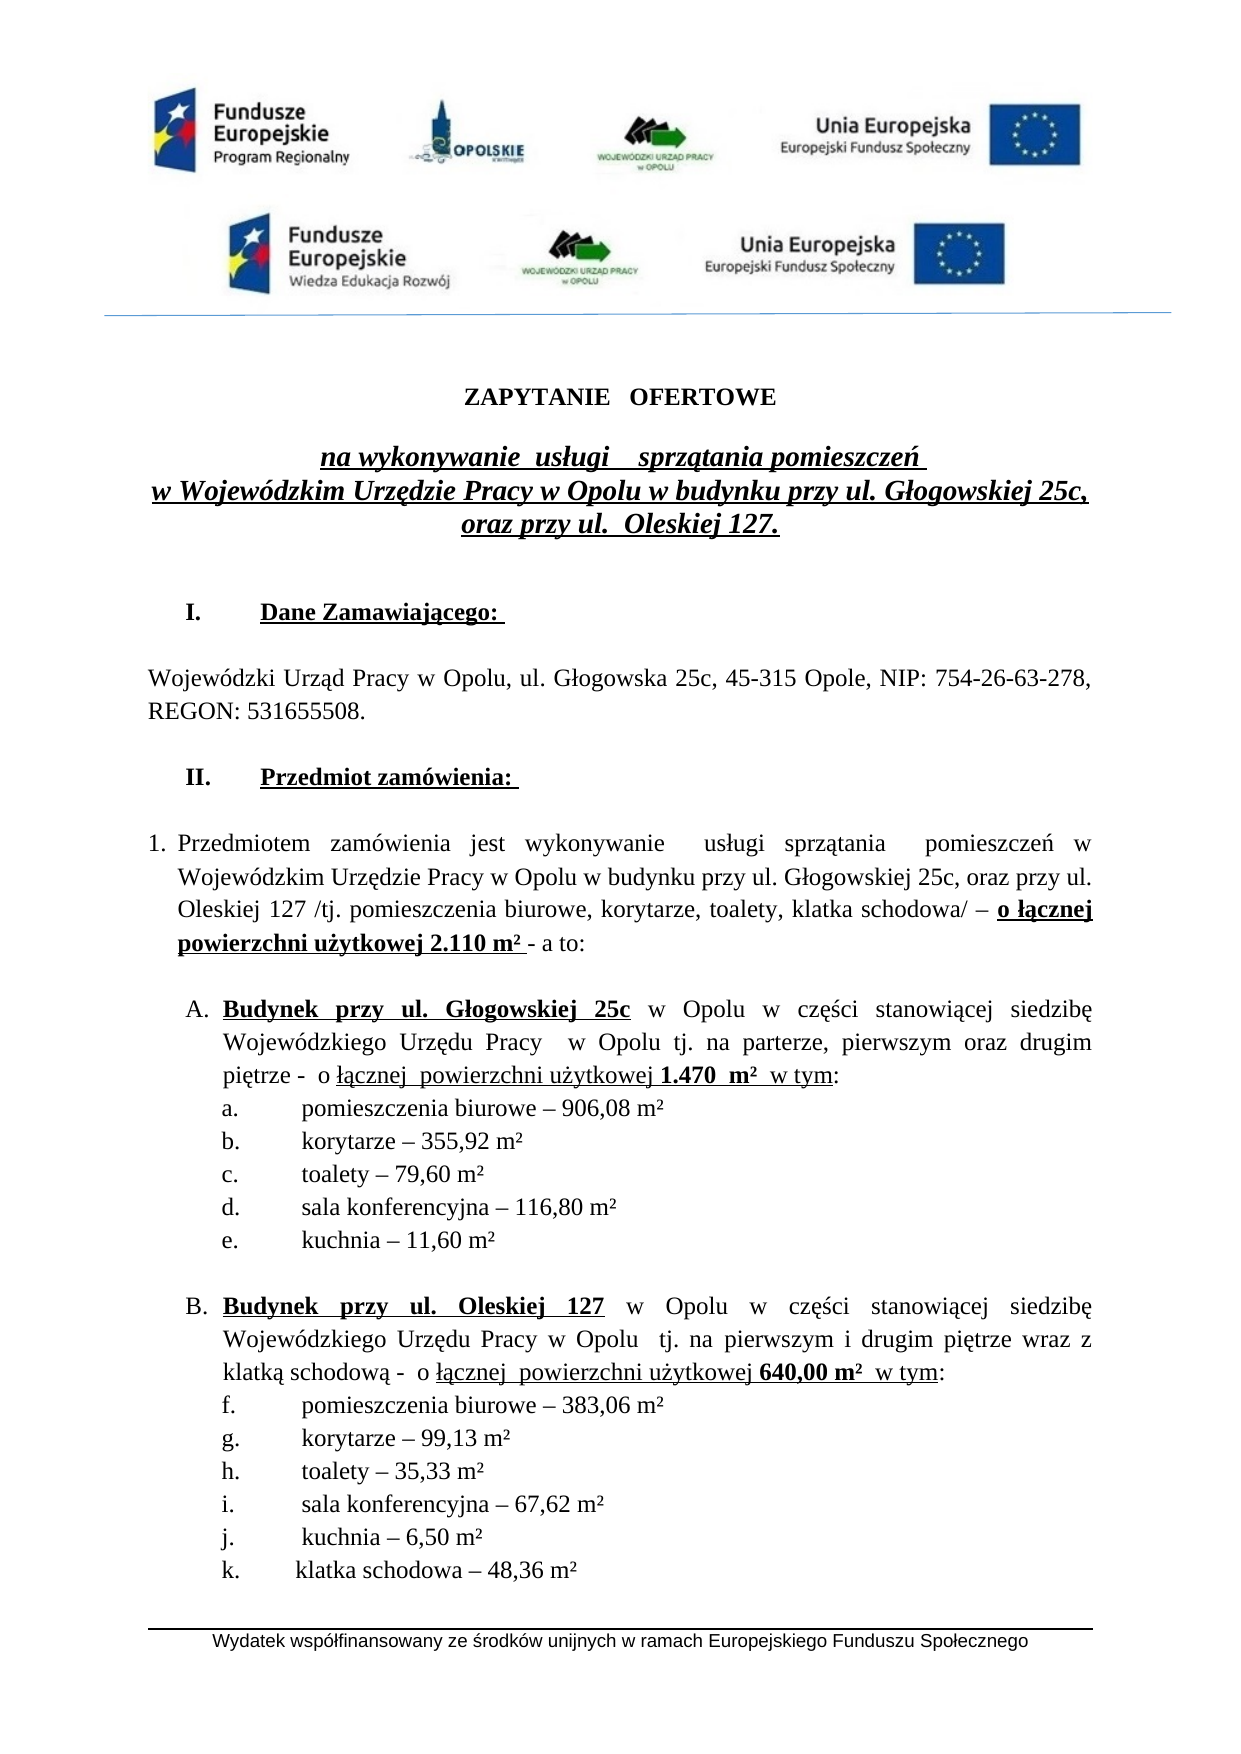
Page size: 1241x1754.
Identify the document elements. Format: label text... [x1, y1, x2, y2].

list kuchnia – 6,50 m² [221, 1522, 1093, 1551]
list kuchnia – 11,60 m² [221, 1225, 1093, 1253]
list klatka schodowa – 48,36 m² [221, 1555, 1093, 1584]
list toalety – 79,60 m² [221, 1159, 1093, 1187]
picture [147, 73, 1093, 314]
list sala konferencyjna – 67,62 m² [221, 1489, 1093, 1518]
list korytarze – 355,92 m² [221, 1126, 1093, 1154]
picture [147, 314, 1093, 325]
list Przedmiot zamówienia: [185, 762, 1093, 791]
list Budynek przy ul. Głogowskiej 25c w Opolu w części stanowiącej siedzibę Wojewódzkiego Urzędu Pracy w Opolu tj. na parterze, pierwszym oraz drugim piętrze - o łącznej powierzchni użytkowej 1.470 m² w tym: [185, 994, 1093, 1088]
text ZAPYTANIE OFERTOWE [148, 382, 1093, 411]
list Dane Zamawiającego: [185, 597, 1093, 626]
list pomieszczenia biurowe – 906,08 m² [221, 1093, 1093, 1121]
list pomieszczenia biurowe – 383,06 m² [221, 1390, 1093, 1419]
list sala konferencyjna – 116,80 m² [221, 1192, 1093, 1221]
text w Wojewódzkim Urzędzie Pracy w Opolu w budynku przy ul. Głogowskiej 25c, oraz przy ul. Oleskiej 127. [148, 473, 1093, 540]
list Przedmiotem zamówienia jest wykonywanie usługi sprzątania pomieszczeń w Wojewódzkim Urzędzie Pracy w Opolu w budynku przy ul. Głogowskiej 25c, oraz przy ul. Oleskiej 127 /tj. pomieszczenia biurowe, korytarze, toalety, klatka schodowa/ – o łącznej powierzchni użytkowej 2.110 m² - a to: [148, 828, 1093, 956]
text Wojewódzki Urząd Pracy w Opolu, ul. Głogowska 25c, 45-315 Opole, NIP: 754-26-63-278, REGON: 531655508. [148, 663, 1093, 725]
list toalety – 35,33 m² [221, 1456, 1093, 1485]
list Budynek przy ul. Oleskiej 127 w Opolu w części stanowiącej siedzibę Wojewódzkiego Urzędu Pracy w Opolu tj. na pierwszym i drugim piętrze wraz z klatką schodową - o łącznej powierzchni użytkowej 640,00 m² w tym: [185, 1291, 1093, 1386]
text na wykonywanie usługi sprzątania pomieszczeń [148, 439, 1093, 473]
list korytarze – 99,13 m² [221, 1423, 1093, 1452]
